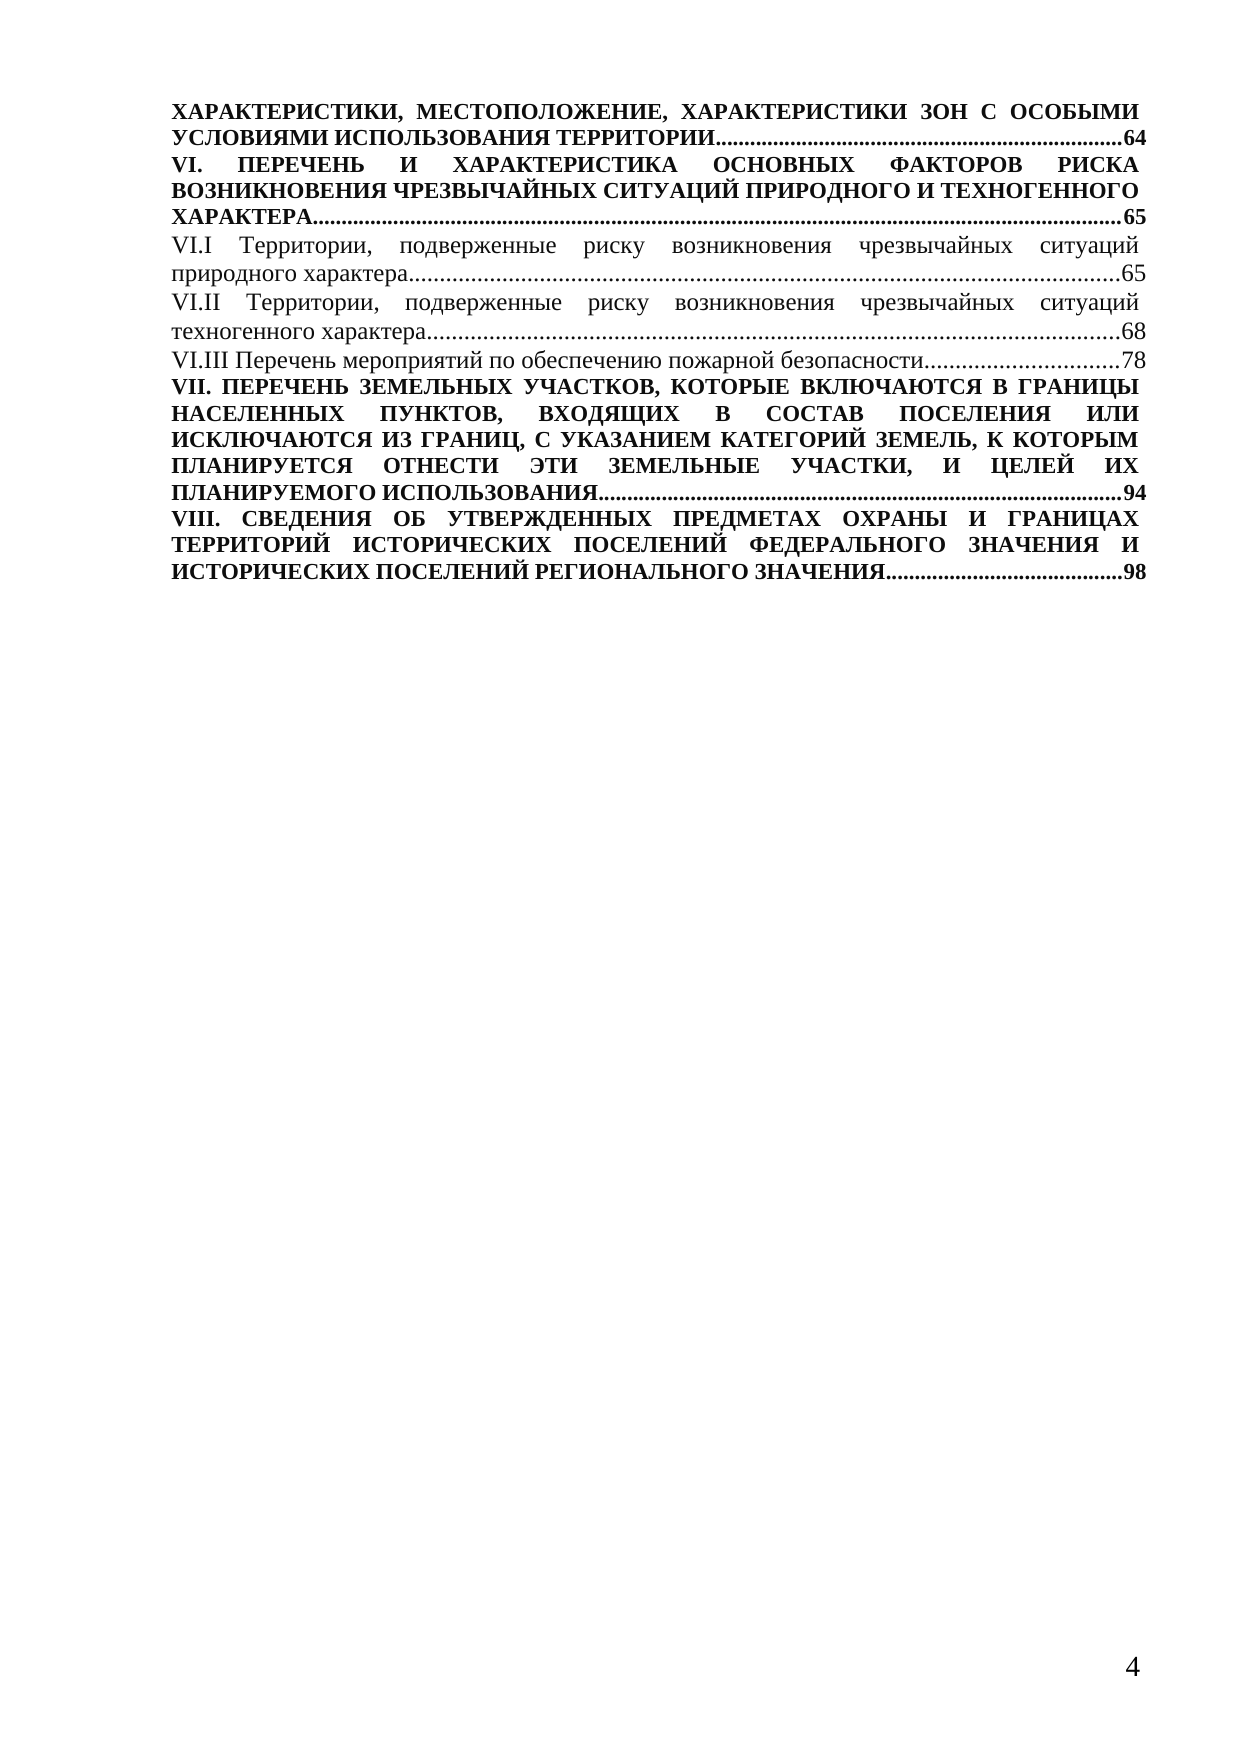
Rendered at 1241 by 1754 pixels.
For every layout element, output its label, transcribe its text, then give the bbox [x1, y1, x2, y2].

text VI. Перечень и характеристика основных факторов риска возникновения чрезвычайных ситуаций природного и техногенного характера 65 [171, 151, 1140, 230]
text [171, 98, 1140, 151]
text VI.III Перечень мероприятий по обеспечению пожарной безопасности 78 [171, 345, 1140, 373]
text VIII. Сведения об утвержденных предметах охраны и границах территорий исторических поселений федерального значения и исторических поселений регионального значения 98 [171, 505, 1140, 584]
text VI.II Территории, подверженные риску возникновения чрезвычайных ситуаций техногенного характера 68 [171, 287, 1140, 345]
text VI.I Территории, подверженные риску возникновения чрезвычайных ситуаций природного характера. 65 [171, 230, 1140, 287]
text VII. Перечень земельных участков, которые включаются в границы населенных пунктов, входящих в состав поселения или исключаются из границ, с указанием категорий земель, к которым планируется отнести эти земельные участки, и целей их планируемого использования 94 [171, 373, 1140, 505]
